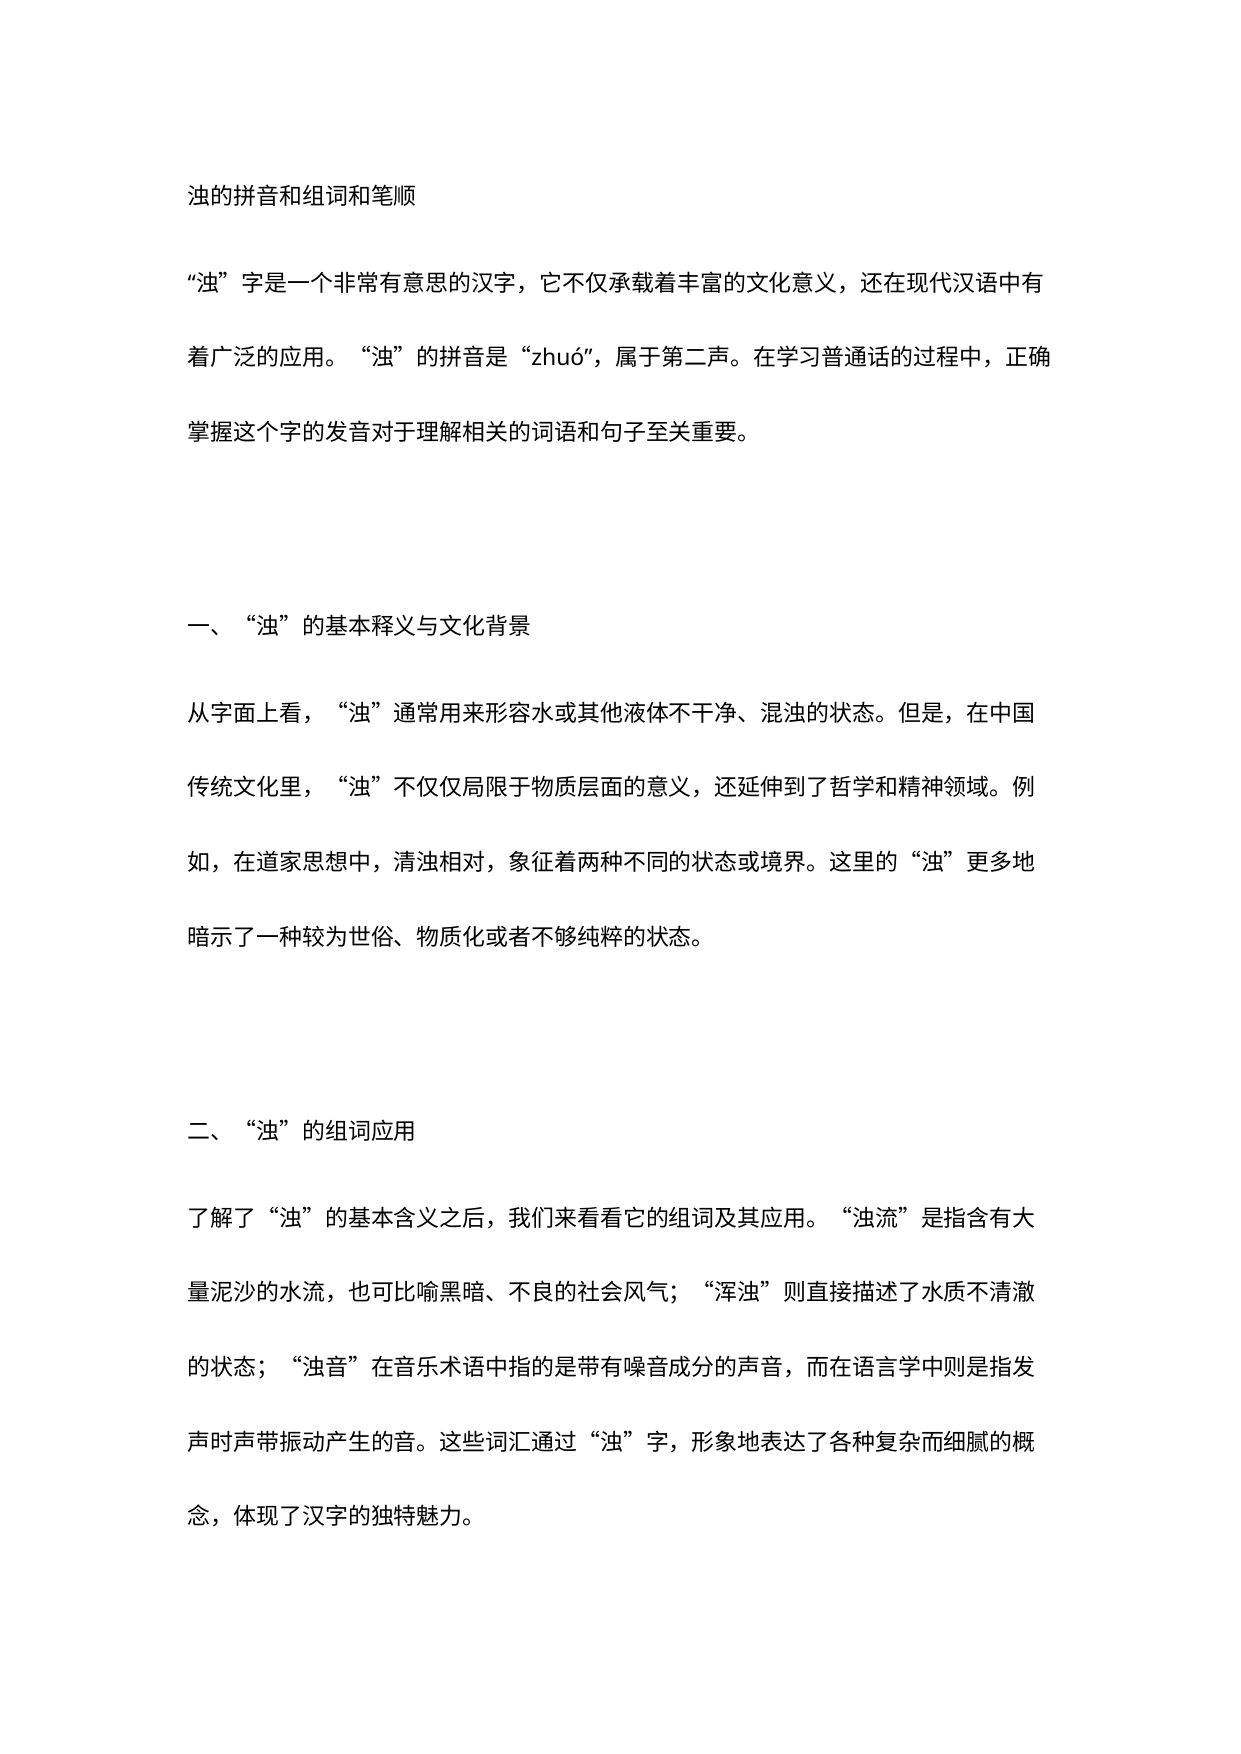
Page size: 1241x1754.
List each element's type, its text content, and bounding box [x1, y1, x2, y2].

text 一、“浊”的基本释义与文化背景 [187, 592, 1053, 657]
text 二、“浊”的组词应用 [187, 1097, 1053, 1162]
text 了解了“浊”的基本含义之后，我们来看看它的组词及其应用。“浊流”是指含有大量泥沙的水流，也可比喻黑暗、不良的社会风气；“浑浊”则直接描述了水质不清澈的状态；“浊音”在音乐术语中指的是带有噪音成分的声音，而在语言学中则是指发声时声带振动产生的音。这些词汇通过“浊”字，形象地表达了各种复杂而细腻的概念，体现了汉字的独特魅力。 [187, 1184, 1053, 1547]
text 从字面上看，“浊”通常用来形容水或其他液体不干净、混浊的状态。但是，在中国传统文化里，“浊”不仅仅局限于物质层面的意义，还延伸到了哲学和精神领域。例如，在道家思想中，清浊相对，象征着两种不同的状态或境界。这里的“浊”更多地暗示了一种较为世俗、物质化或者不够纯粹的状态。 [187, 679, 1053, 968]
text 浊的拼音和组词和笔顺 [187, 162, 1053, 227]
text “浊”字是一个非常有意思的汉字，它不仅承载着丰富的文化意义，还在现代汉语中有着广泛的应用。“浊”的拼音是“zhuó”，属于第二声。在学习普通话的过程中，正确掌握这个字的发音对于理解相关的词语和句子至关重要。 [187, 248, 1053, 463]
